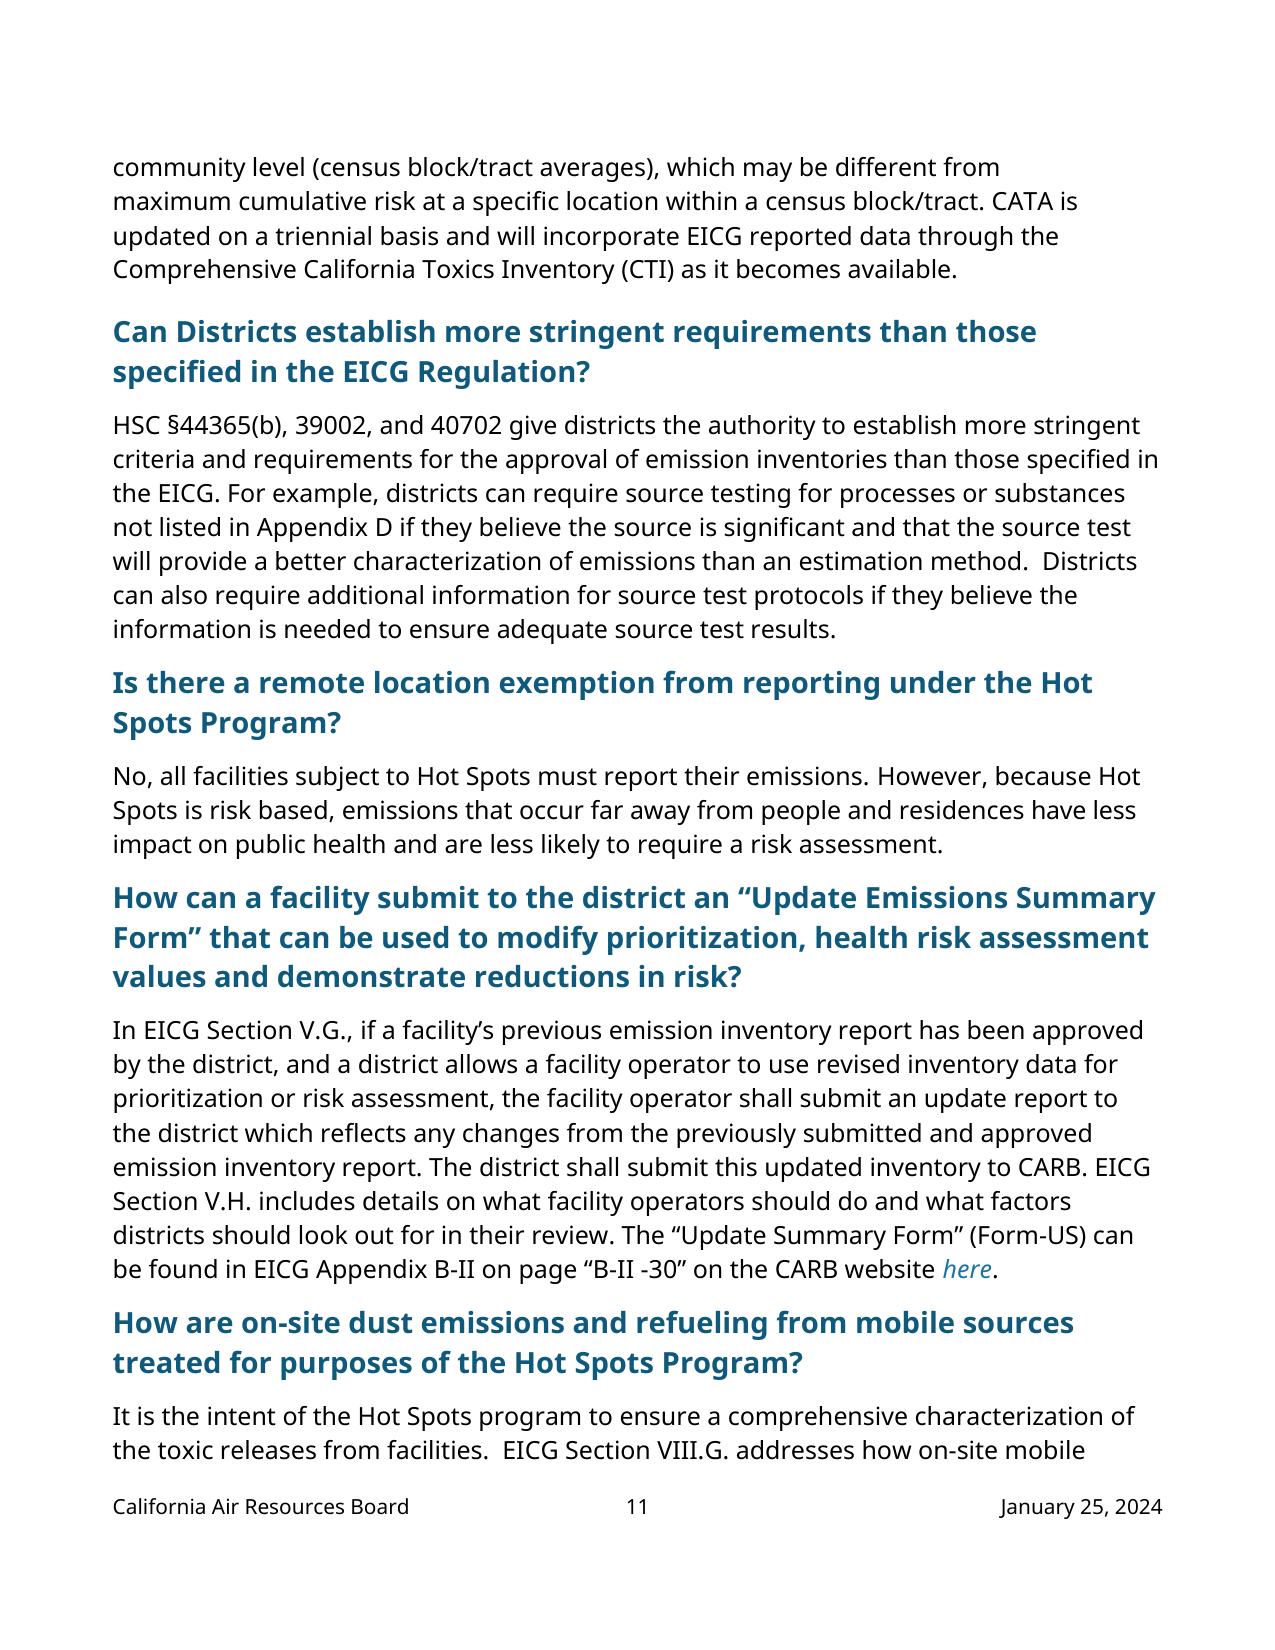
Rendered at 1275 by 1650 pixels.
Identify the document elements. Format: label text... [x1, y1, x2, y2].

text No, all facilities subject to Hot Spots must report their emissions. However, because Hot Spots is risk based, emissions that occur far away from people and residences have less impact on public health and are less likely to require a risk assessment. [112, 758, 1162, 861]
text In EICG Section V.G., if a facility’s previous emission inventory report has been approved by the district, and a district allows a facility operator to use revised inventory data for prioritization or risk assessment, the facility operator shall submit an update report to the district which reflects any changes from the previously submitted and approved emission inventory report. The district shall submit this updated inventory to CARB. EICG Section V.H. includes details on what facility operators should do and what factors districts should look out for in their review. The “Update Summary Form” (Form-US) can be found in EICG Appendix B-II on page “B-II -30” on the CARB website here. [112, 1013, 1162, 1286]
subtitle Is there a remote location exemption from reporting under the Hot Spots Program? [112, 662, 1162, 742]
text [112, 150, 1102, 286]
text HSC §44365(b), 39002, and 40702 give districts the authority to establish more stringent criteria and requirements for the approval of emission inventories than those specified in the EICG. For example, districts can require source testing for processes or substances not listed in Appendix D if they believe the source is significant and that the source test will provide a better characterization of emissions than an estimation method. Districts can also require additional information for source test protocols if they believe the information is needed to ensure adequate source test results. [112, 407, 1162, 646]
subtitle Can Districts establish more stringent requirements than those specified in the EICG Regulation? [112, 311, 1162, 391]
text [112, 1398, 1162, 1466]
subtitle How can a facility submit to the district an “Update Emissions Summary Form” that can be used to modify prioritization, health risk assessment values and demonstrate reductions in risk? [112, 877, 1162, 996]
subtitle How are on-site dust emissions and refueling from mobile sources treated for purposes of the Hot Spots Program? [112, 1302, 1162, 1382]
